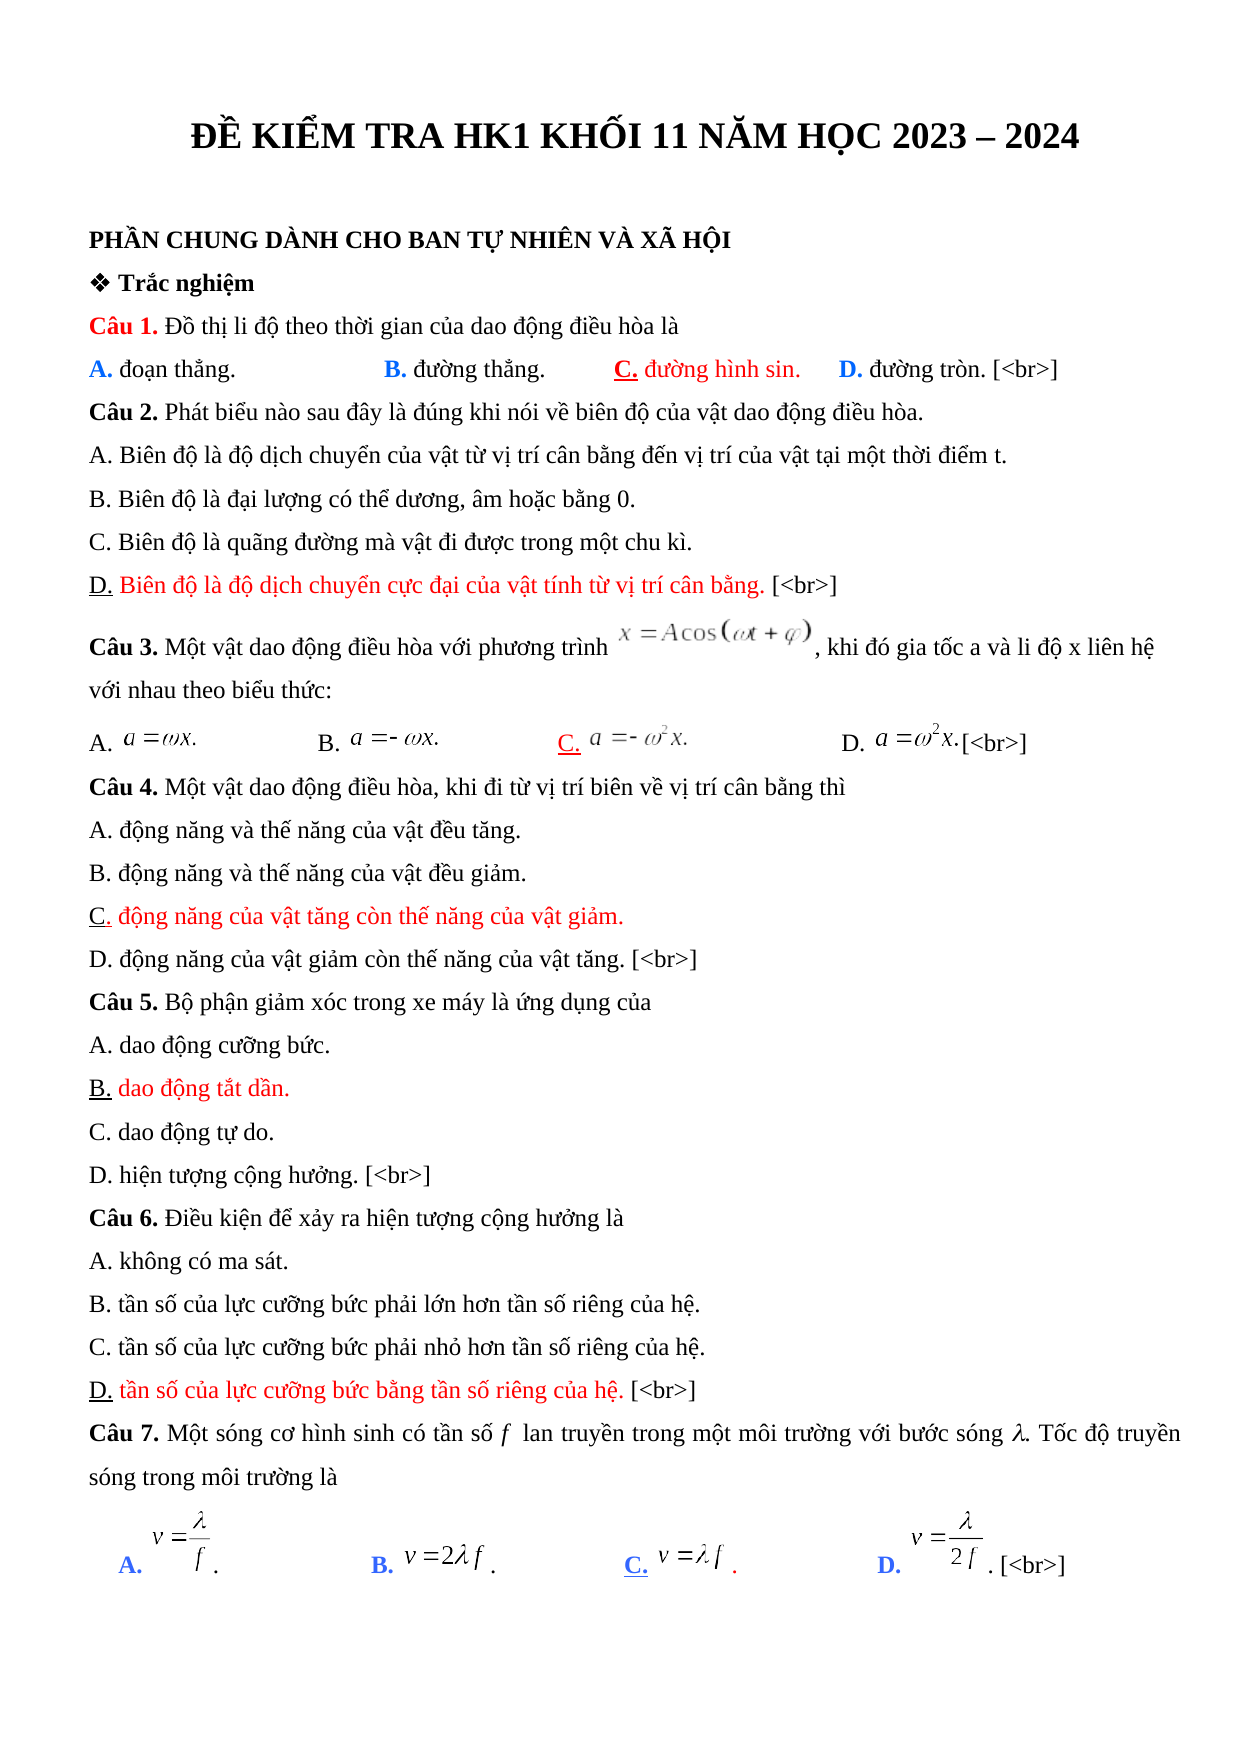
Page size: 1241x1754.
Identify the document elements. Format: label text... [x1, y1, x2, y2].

text A. không có ma sát. [89, 1246, 1181, 1275]
text PHẦN CHUNG DÀNH CHO BAN TỰ NHIÊN VÀ XÃ HỘI [89, 225, 1181, 254]
text ĐỀ KIỂM TRA HK1 KHỐI 11 NĂM HỌC 2023 – 2024 [89, 114, 1181, 157]
text Câu 6. Điều kiện để xảy ra hiện tượng cộng hưởng là [89, 1203, 1181, 1232]
text C. tần số của lực cưỡng bức phải nhỏ hơn tần số riêng của hệ. [89, 1332, 1181, 1361]
text D. hiện tượng cộng hưởng. [<br>] [89, 1160, 1181, 1188]
text D. tần số của lực cưỡng bức bằng tần số riêng của hệ. [<br>] [89, 1375, 1181, 1404]
text A. B. C. D. [<br>] [89, 718, 1181, 757]
text B. động năng và thế năng của vật đều giảm. [89, 858, 1181, 887]
text A. đoạn thẳng. B. đường thẳng. C. đường hình sin. D. đường tròn. [<br>] [89, 354, 1181, 383]
text A. động năng và thế năng của vật đều tăng. [89, 815, 1181, 843]
text Câu 7. Một sóng cơ hình sinh có tần số f lan truyền trong một môi trường với bước sóng . Tốc độ truyền sóng trong môi trường là [89, 1418, 1181, 1490]
text A. . B. . C. . D. . [<br>] [89, 1505, 1181, 1579]
text Trắc nghiệm [89, 268, 1181, 297]
text C. động năng của vật tăng còn thế năng của vật giảm. [89, 901, 1181, 930]
text B. Biên độ là đại lượng có thể dương, âm hoặc bằng 0. [89, 484, 1181, 512]
text C. dao động tự do. [89, 1117, 1181, 1145]
text Câu 5. Bộ phận giảm xóc trong xe máy là ứng dụng của [89, 987, 1181, 1016]
text D. Biên độ là độ dịch chuyển cực đại của vật tính từ vị trí cân bằng. [<br>] [89, 570, 1181, 599]
text A. dao động cưỡng bức. [89, 1030, 1181, 1059]
text Câu 3. Một vật dao động điều hòa với phương trình , khi đó gia tốc a và li độ x liên hệ với nhau theo biểu thức: [89, 613, 1181, 703]
text B. dao động tắt dần. [89, 1073, 1181, 1102]
text Câu 2. Phát biểu nào sau đây là đúng khi nói về biên độ của vật dao động điều hòa. [89, 397, 1181, 426]
text A. Biên độ là độ dịch chuyển của vật từ vị trí cân bằng đến vị trí của vật tại một thời điểm t. [89, 441, 1181, 469]
text D. động năng của vật giảm còn thế năng của vật tăng. [<br>] [89, 944, 1181, 973]
text Câu 1. Đồ thị li độ theo thời gian của dao động điều hòa là [89, 311, 1181, 340]
text Câu 4. Một vật dao động điều hòa, khi đi từ vị trí biên về vị trí cân bằng thì [89, 772, 1181, 800]
text B. tần số của lực cưỡng bức phải lớn hơn tần số riêng của hệ. [89, 1289, 1181, 1318]
text C. Biên độ là quãng đường mà vật đi được trong một chu kì. [89, 527, 1181, 556]
